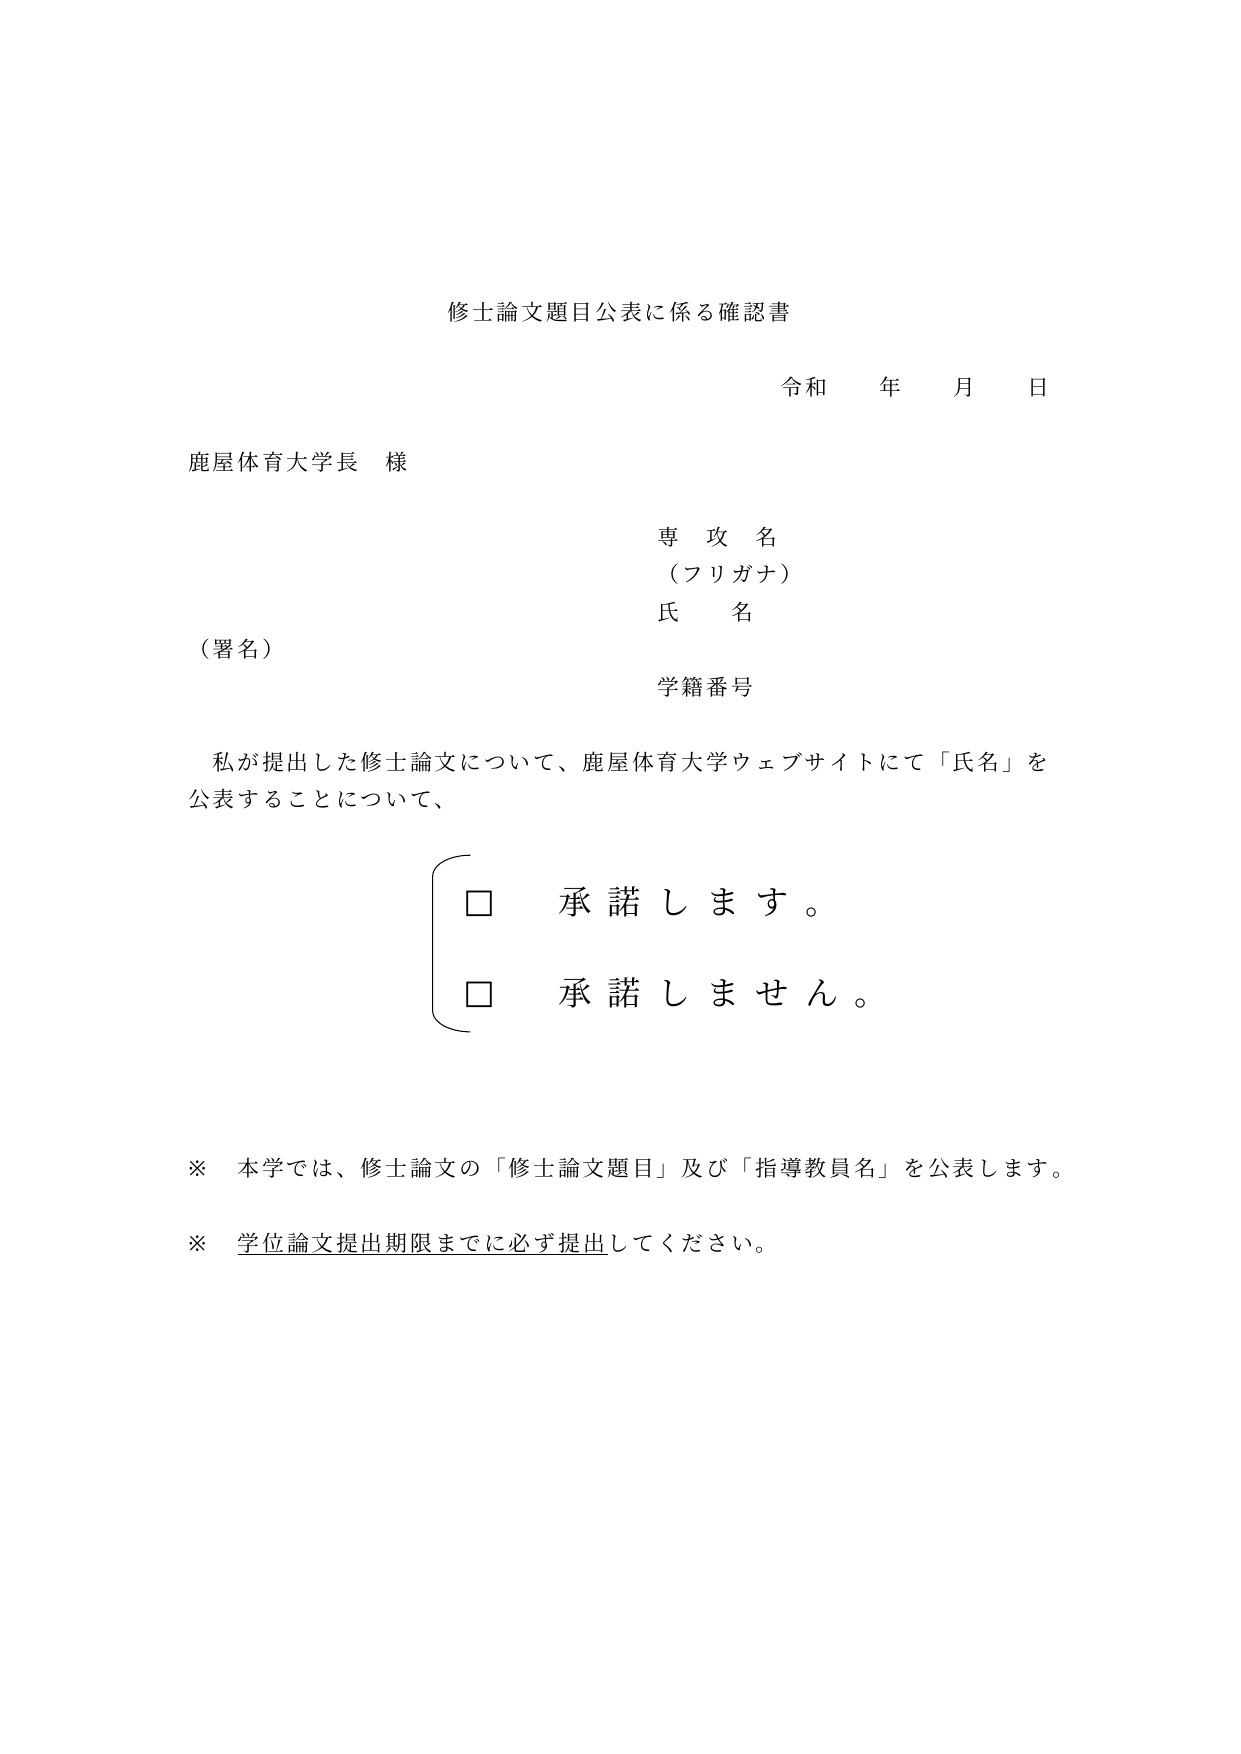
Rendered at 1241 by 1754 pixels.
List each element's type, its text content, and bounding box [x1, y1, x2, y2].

text （フリガナ） [188, 554, 1052, 592]
text 専 攻 名 [188, 517, 1052, 554]
text 学籍番号 [188, 667, 1052, 704]
table_cell 承諾しません。 [527, 945, 1073, 1036]
text ※ 本学では、修士論文の「修士論文題目」及び「指導教員名」を公表します。 [188, 1149, 1052, 1186]
text 私が提出した修士論文について、鹿屋体育大学ウェブサイトにて「氏名」を公表することについて、 [188, 742, 1052, 817]
text 修士論文題目公表に係る確認書 [188, 292, 1052, 329]
text 氏 名 （署名） [188, 592, 1052, 667]
table_header □ [439, 854, 527, 945]
text 令和 年 月 日 [188, 367, 1052, 404]
text ※ 学位論文提出期限までに必ず提出してください。 [188, 1224, 1052, 1261]
table_header 承諾します。 [527, 854, 1073, 945]
text 鹿屋体育大学長 様 [188, 442, 1052, 479]
table_cell □ [439, 945, 527, 1036]
